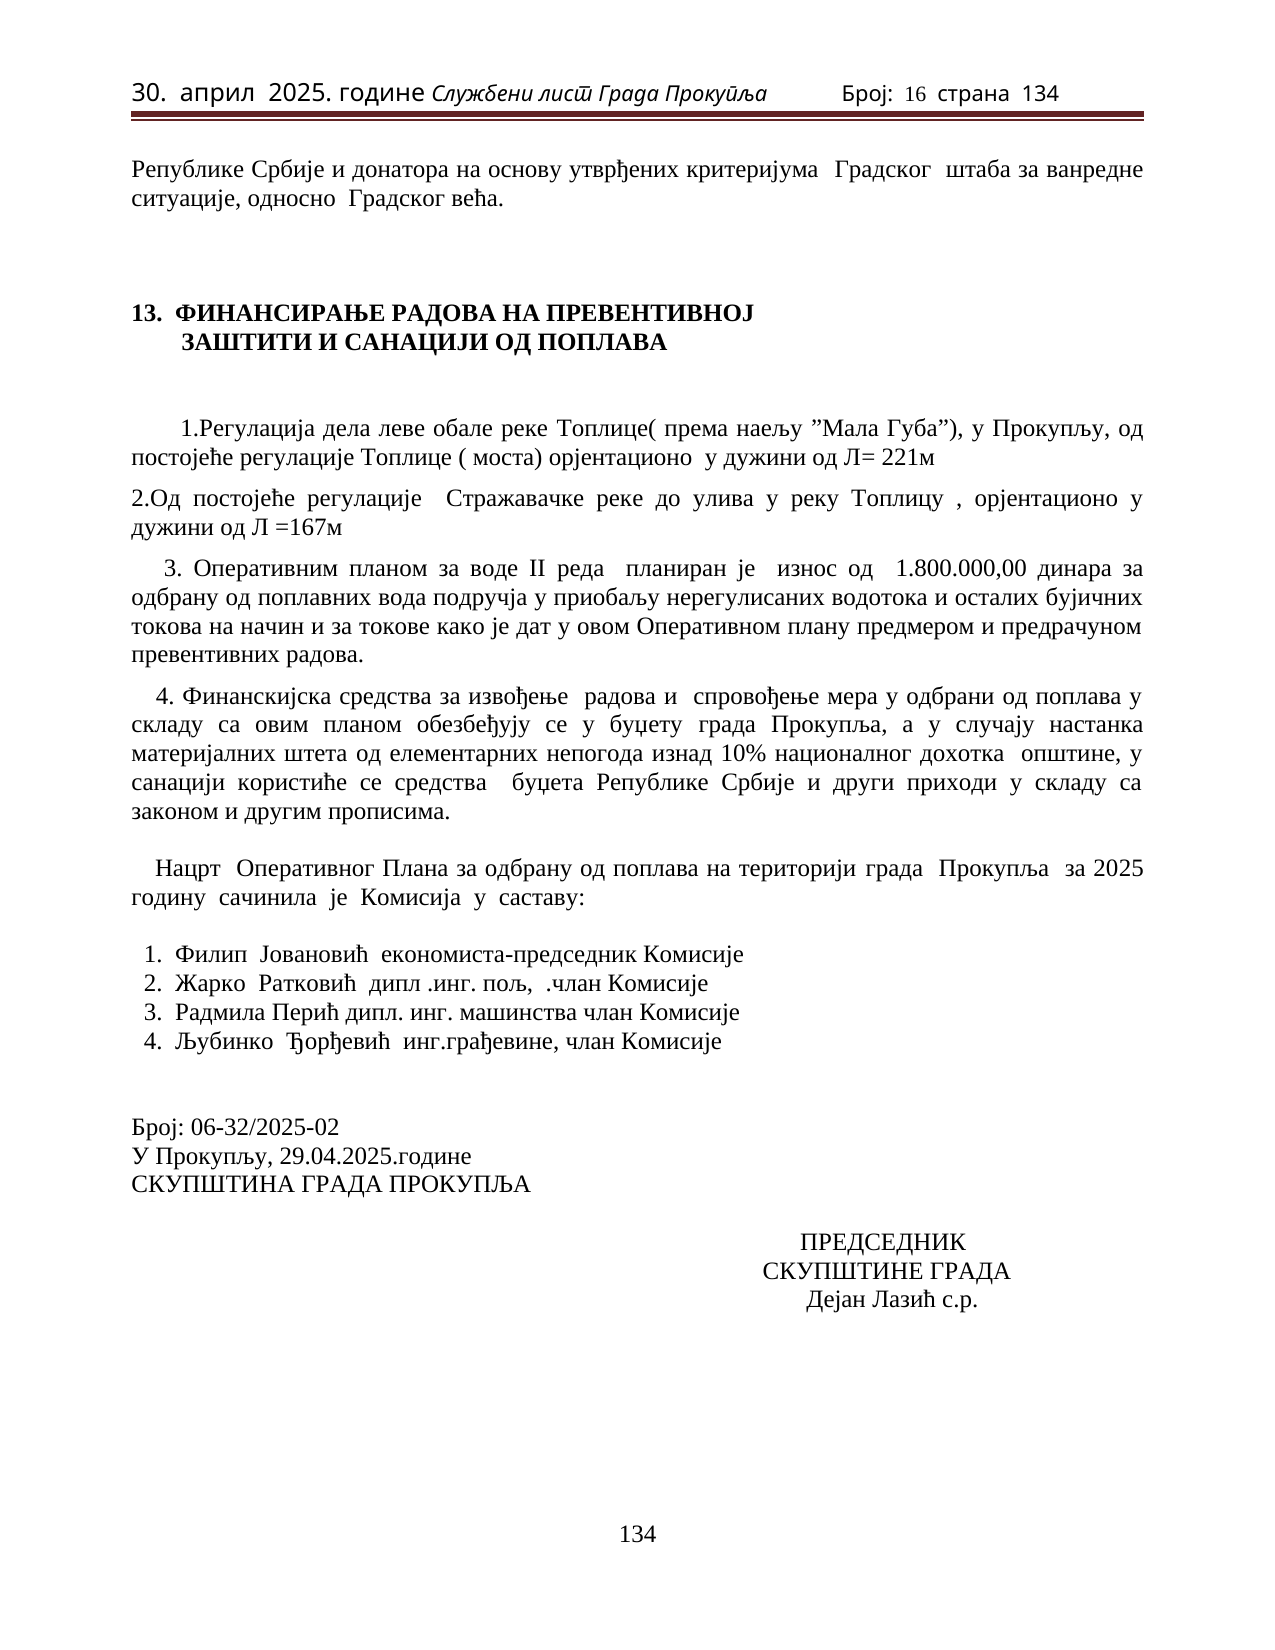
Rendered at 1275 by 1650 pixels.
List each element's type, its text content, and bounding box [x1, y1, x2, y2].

text Број: 06-32/2025-02 [131, 1112, 1144, 1141]
text 1. Филип Јовановић економиста-председник Комисије [131, 939, 1144, 968]
text СКУПШТИНЕ ГРАДА [131, 1256, 1144, 1284]
text 3. Радмила Перић дипл. инг. машинства члан Комисије [131, 997, 1144, 1026]
text 4. Финанскијска средства за извођење радова и спровођење мера у одбрани од поплава у складу са овим планом обезбеђују се у буџету града Прокупља, а у случају настанка материјалних штета од елементарних непогода изнад 10% националног дохотка општине, у санацији користиће се средства буџета Републике Србије и други приходи у складу са законом и другим прописима. [131, 681, 1144, 824]
text ПРЕДСЕДНИК [131, 1227, 1144, 1256]
text 3. Оперативним планом за воде II реда планиран је износ од 1.800.000,00 динара за одбрану од поплавних вода подручја у приобаљу нерегулисаних водотока и осталих бујичних токова на начин и за токове како је дат у овом Оперативном плану предмером и предрачуном превентивних радова. [131, 553, 1144, 668]
text 2.Од постојеће регулације Стражавачке реке до улива у реку Топлицу , орјентационо у дужини од Л =167м [131, 483, 1144, 541]
text Дејан Лазић с.р. [131, 1284, 1144, 1313]
text СКУПШТИНА ГРАДА ПРОКУПЉА [131, 1169, 1144, 1198]
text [131, 154, 1144, 212]
text Нацрт Оперативног Плана за одбрану од поплава на територији града Прокупља за 2025 годину сачинила је Комисија у саставу: [131, 853, 1144, 911]
text 13. ФИНАНСИРАЊЕ РАДОВА НА ПРЕВЕНТИВНОЈ ЗАШТИТИ И САНАЦИЈИ ОД ПОПЛАВА [131, 298, 1144, 356]
text 4. Љубинко Ђорђевић инг.грађевине, члан Комисије [131, 1026, 1144, 1054]
text У Прокупљу, 29.04.2025.године [131, 1141, 1144, 1169]
text 2. Жарко Ратковић дипл .инг. пољ, .члан Комисије [131, 968, 1144, 997]
text 1.Регулација дела леве обале реке Топлице( према наељу ”Мала Губа”), у Прокупљу, од постојеће регулације Топлице ( моста) орјентационо у дужини од Л= 221м [131, 413, 1144, 471]
